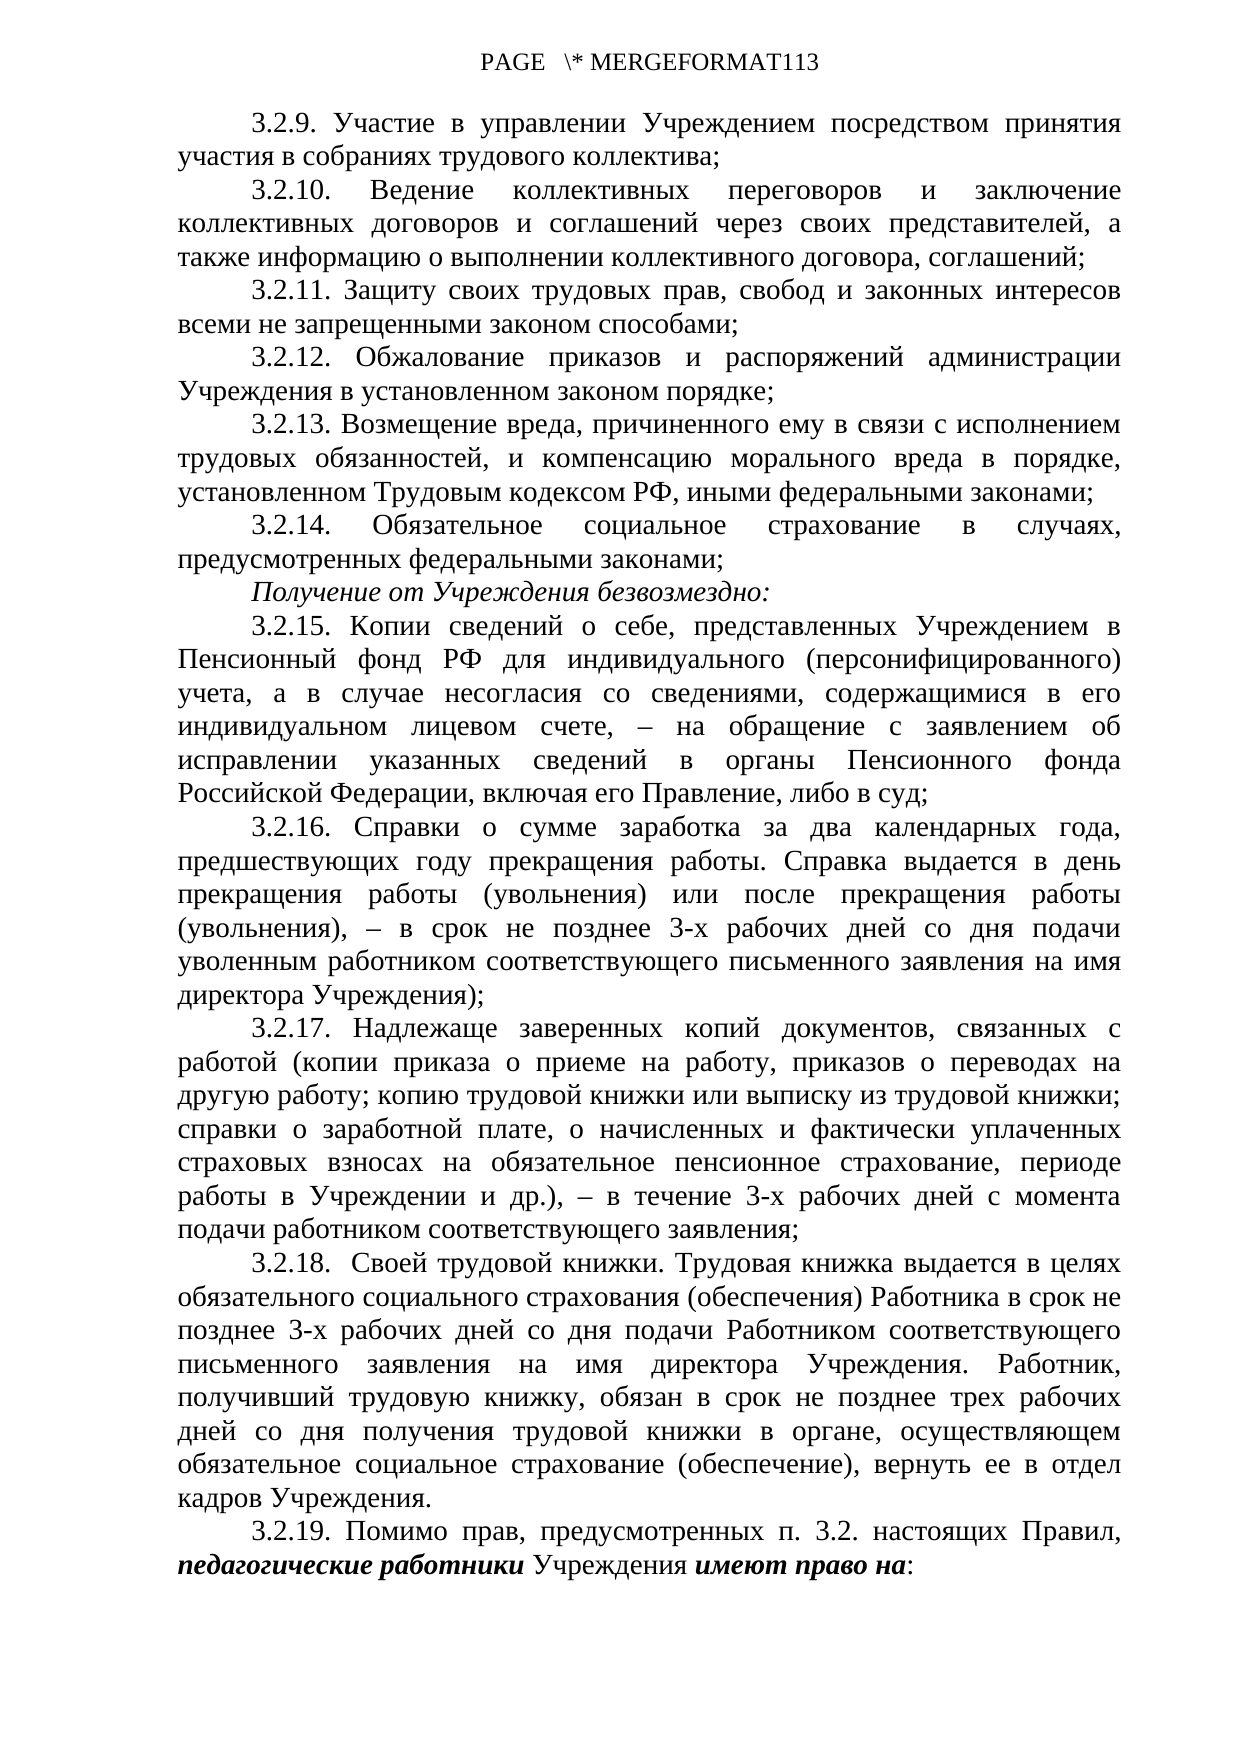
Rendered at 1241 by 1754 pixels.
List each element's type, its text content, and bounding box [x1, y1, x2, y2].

text 3.2.10. Ведение коллективных переговоров и заключение коллективных договоров и соглашений через своих представителей, а также информацию о выполнении коллективного договора, соглашений; [177, 172, 1122, 272]
text 3.2.17. Надлежаще заверенных копий документов, связанных с работой (копии приказа о приеме на работу, приказов о переводах на другую работу; копию трудовой книжки или выписку из трудовой книжки; справки о заработной плате, о начисленных и фактически уплаченных страховых взносах на обязательное пенсионное страхование, периоде работы в Учреждении и др.), – в течение 3-х рабочих дней с момента подачи работником соответствующего заявления; [177, 1010, 1122, 1245]
text 3.2.16. Справки о сумме заработка за два календарных года, предшествующих году прекращения работы. Справка выдается в день прекращения работы (увольнения) или после прекращения работы (увольнения), – в срок не позднее 3-х рабочих дней со дня подачи уволенным работником соответствующего письменного заявления на имя директора Учреждения); [177, 809, 1122, 1010]
text 3.2.18. Своей трудовой книжки. Трудовая книжка выдается в целях обязательного социального страхования (обеспечения) Работника в срок не позднее 3-х рабочих дней со дня подачи Работником соответствующего письменного заявления на имя директора Учреждения. Работник, получивший трудовую книжку, обязан в срок не позднее трех рабочих дней со дня получения трудовой книжки в органе, осуществляющем обязательное социальное страхование (обеспечение), вернуть ее в отдел кадров Учреждения. [177, 1245, 1122, 1513]
text 3.2.19. Помимо прав, предусмотренных п. 3.2. настоящих Правил, педагогические работники Учреждения имеют право на: [177, 1513, 1122, 1581]
text 3.2.15. Копии сведений о себе, представленных Учреждением в Пенсионный фонд РФ для индивидуального (персонифицированного) учета, а в случае несогласия со сведениями, содержащимися в его индивидуальном лицевом счете, – на обращение с заявлением об исправлении указанных сведений в органы Пенсионного фонда Российской Федерации, включая его Правление, либо в суд; [177, 608, 1122, 809]
text 3.2.14. Обязательное социальное страхование в случаях, предусмотренных федеральными законами; [177, 507, 1122, 574]
text 3.2.11. Защиту своих трудовых прав, свобод и законных интересов всеми не запрещенными законом способами; [177, 272, 1122, 339]
text 3.2.9. Участие в управлении Учреждением посредством принятия участия в собраниях трудового коллектива; [177, 105, 1122, 172]
text 3.2.13. Возмещение вреда, причиненного ему в связи с исполнением трудовых обязанностей, и компенсацию морального вреда в порядке, установленном Трудовым кодексом РФ, иными федеральными законами; [177, 407, 1122, 507]
text Получение от Учреждения безвозмездно: [177, 574, 1122, 608]
text 3.2.12. Обжалование приказов и распоряжений администрации Учреждения в установленном законом порядке; [177, 339, 1122, 407]
